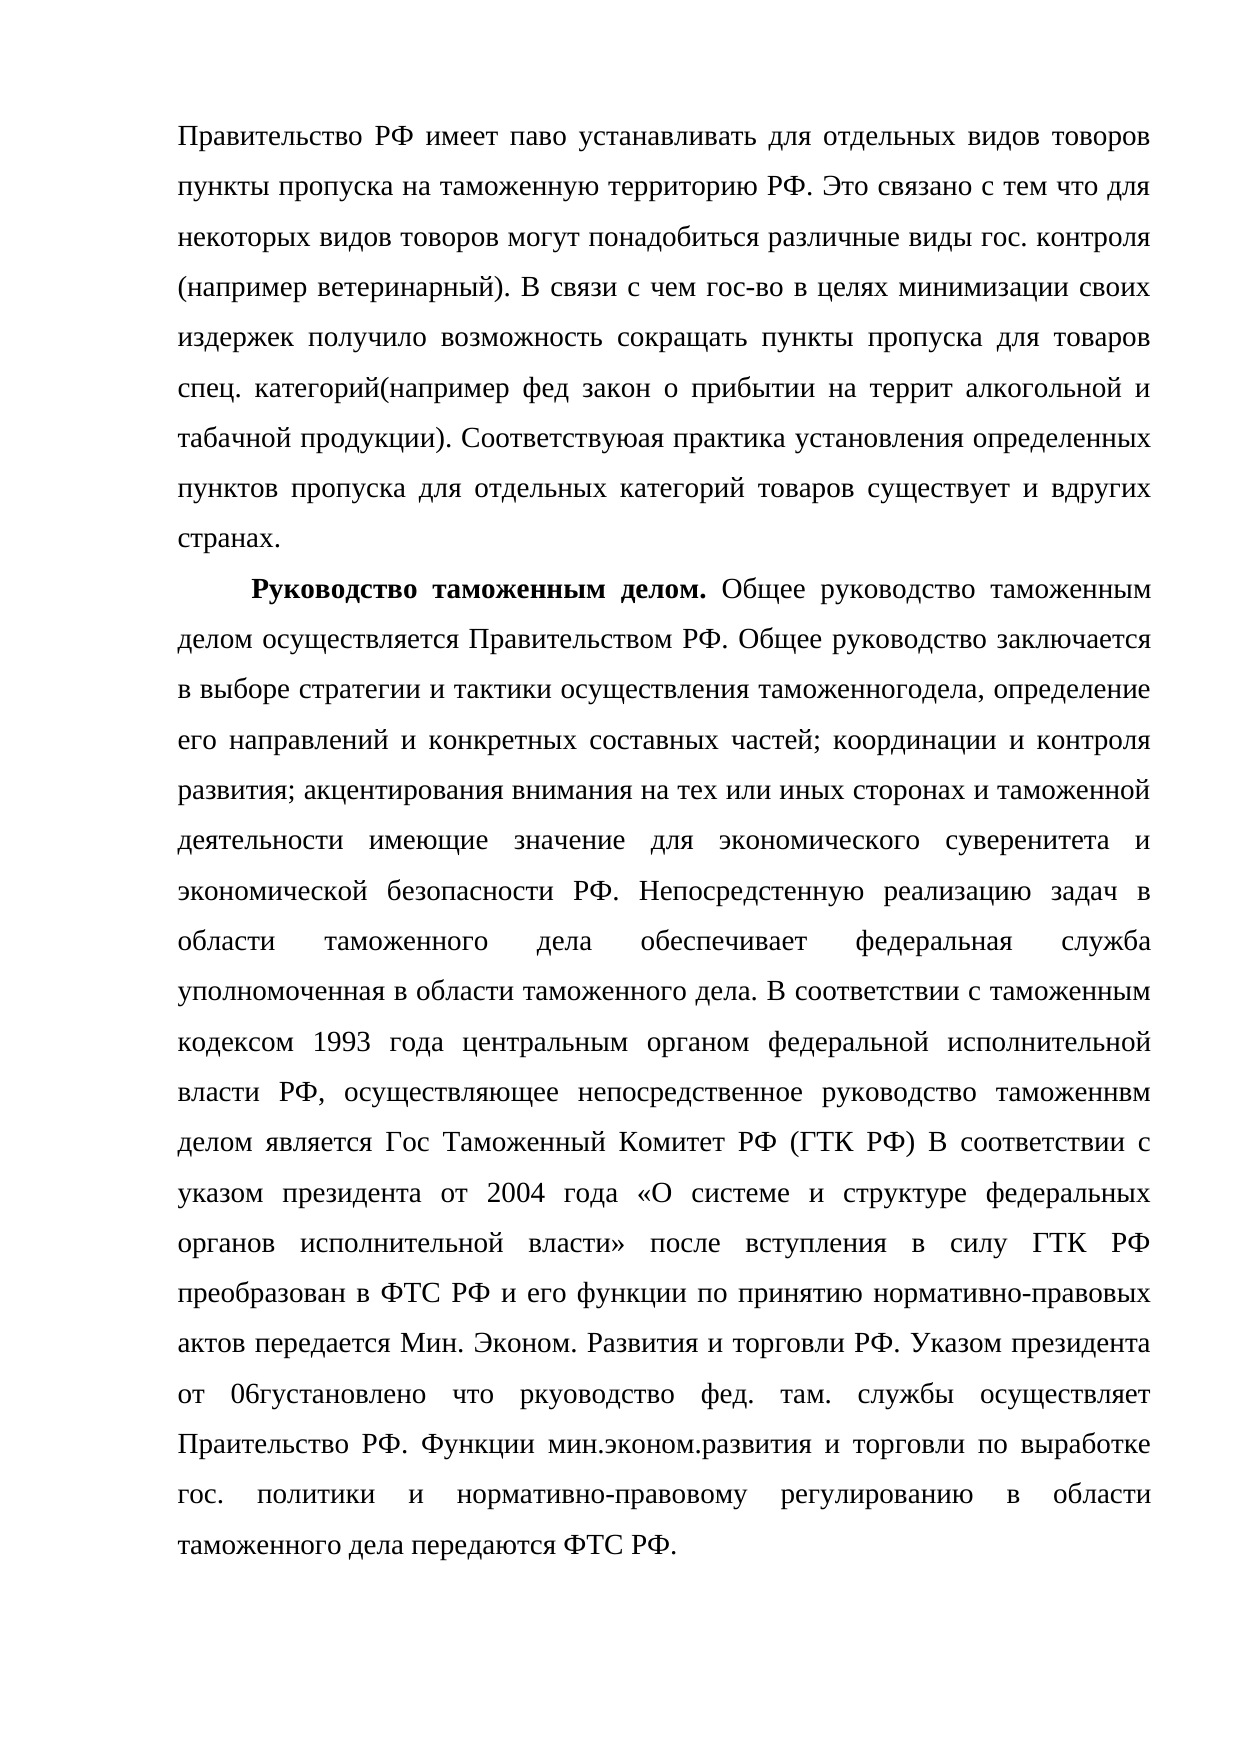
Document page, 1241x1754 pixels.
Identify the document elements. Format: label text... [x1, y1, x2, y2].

text Руководство таможенным делом. Общее руководство таможенным делом осуществляется Правительством РФ. Общее руководство заключается в выборе стратегии и тактики осуществления таможенногодела, определение его направлений и конкретных составных частей; координации и контроля развития; акцентирования внимания на тех или иных сторонах и таможенной деятельности имеющие значение для экономического суверенитета и экономической безопасности РФ. Непосредстенную реализацию задач в области таможенного дела обеспечивает федеральная служба уполномоченная в области таможенного дела. В соответствии с таможенным кодексом 1993 года центральным органом федеральной исполнительной власти РФ, осуществляющее непосредственное руководство таможеннвм делом является Гос Таможенный Комитет РФ (ГТК РФ) В соответствии с указом президента от 2004 года «О системе и структуре федеральных органов исполнительной власти» после вступления в силу ГТК РФ преобразован в ФТС РФ и его функции по принятию нормативно-правовых актов передается Мин. Эконом. Развития и торговли РФ. Указом президента от 06густановлено что ркуоводство фед. там. службы осуществляет Праительство РФ. Функции мин.эконом.развития и торговли по выработке гос. политики и нормативно-правовому регулированию в области таможенного дела передаются ФТС РФ. [177, 571, 1152, 1560]
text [177, 118, 1152, 554]
